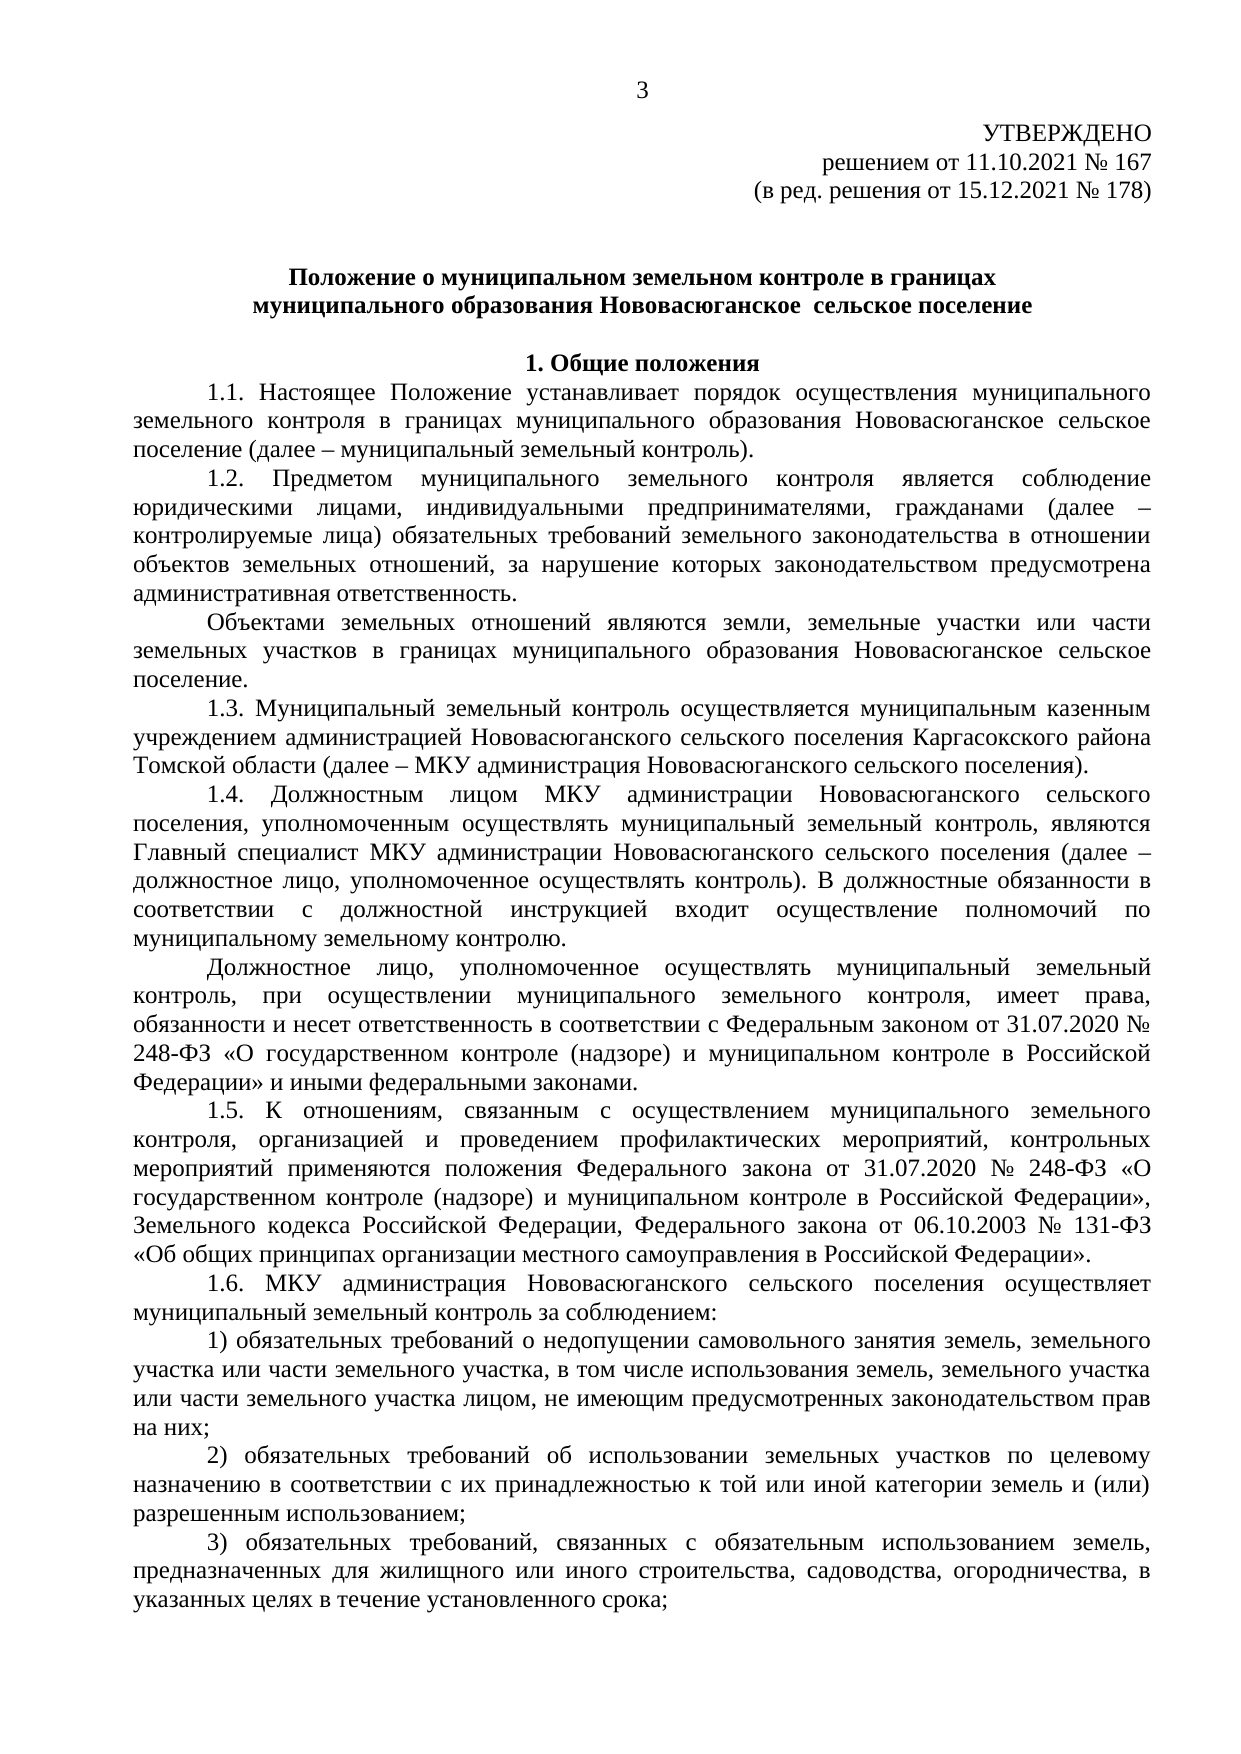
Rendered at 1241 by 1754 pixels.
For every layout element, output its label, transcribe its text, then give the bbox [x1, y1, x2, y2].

text 3) обязательных требований, связанных с обязательным использованием земель, предназначенных для жилищного или иного строительства, садоводства, огородничества, в указанных целях в течение установленного срока; [133, 1527, 1152, 1613]
text (в ред. решения от 15.12.2021 № 178) [133, 176, 1152, 204]
text УТВЕРЖДЕНО [133, 118, 1152, 147]
text 1.1. Настоящее Положение устанавливает порядок осуществления муниципального земельного контроля в границах муниципального образования Нововасюганское сельское поселение (далее – муниципальный земельный контроль). [133, 377, 1152, 463]
text 1. Общие положения [133, 348, 1152, 377]
text 1.6. МКУ администрация Нововасюганского сельского поселения осуществляет муниципальный земельный контроль за соблюдением: [133, 1268, 1152, 1326]
text 1.4. Должностным лицом МКУ администрации Нововасюганского сельского поселения, уполномоченным осуществлять муниципальный земельный контроль, являются Главный специалист МКУ администрации Нововасюганского сельского поселения (далее – должностное лицо, уполномоченное осуществлять контроль). В должностные обязанности в соответствии с должностной инструкцией входит осуществление полномочий по муниципальному земельному контролю. [133, 779, 1152, 952]
text 1) обязательных требований о недопущении самовольного занятия земель, земельного участка или части земельного участка, в том числе использования земель, земельного участка или части земельного участка лицом, не имеющим предусмотренных законодательством прав на них; [133, 1326, 1152, 1441]
text 2) обязательных требований об использовании земельных участков по целевому назначению в соответствии с их принадлежностью к той или иной категории земель и (или) разрешенным использованием; [133, 1441, 1152, 1527]
text Объектами земельных отношений являются земли, земельные участки или части земельных участков в границах муниципального образования Нововасюганское сельское поселение. [133, 607, 1152, 693]
text решением от 11.10.2021 № 167 [133, 147, 1152, 176]
text 1.5. К отношениям, связанным с осуществлением муниципального земельного контроля, организацией и проведением профилактических мероприятий, контрольных мероприятий применяются положения Федерального закона от 31.07.2020 № 248-ФЗ «О государственном контроле (надзоре) и муниципальном контроле в Российской Федерации», Земельного кодекса Российской Федерации, Федерального закона от 06.10.2003 № 131-ФЗ «Об общих принципах организации местного самоуправления в Российской Федерации». [133, 1096, 1152, 1268]
text 1.2. Предметом муниципального земельного контроля является соблюдение юридическими лицами, индивидуальными предпринимателями, гражданами (далее – контролируемые лица) обязательных требований земельного законодательства в отношении объектов земельных отношений, за нарушение которых законодательством предусмотрена административная ответственность. [133, 463, 1152, 607]
text Должностное лицо, уполномоченное осуществлять муниципальный земельный контроль, при осуществлении муниципального земельного контроля, имеет права, обязанности и несет ответственность в соответствии с Федеральным законом от 31.07.2020 № 248-ФЗ «О государственном контроле (надзоре) и муниципальном контроле в Российской Федерации» и иными федеральными законами. [133, 952, 1152, 1096]
text Положение о муниципальном земельном контроле в границах муниципального образования Нововасюганское сельское поселение [133, 262, 1152, 319]
text 1.3. Муниципальный земельный контроль осуществляется муниципальным казенным учреждением администрацией Нововасюганского сельского поселения Каргасокского района Томской области (далее – МКУ администрация Нововасюганского сельского поселения). [133, 693, 1152, 779]
